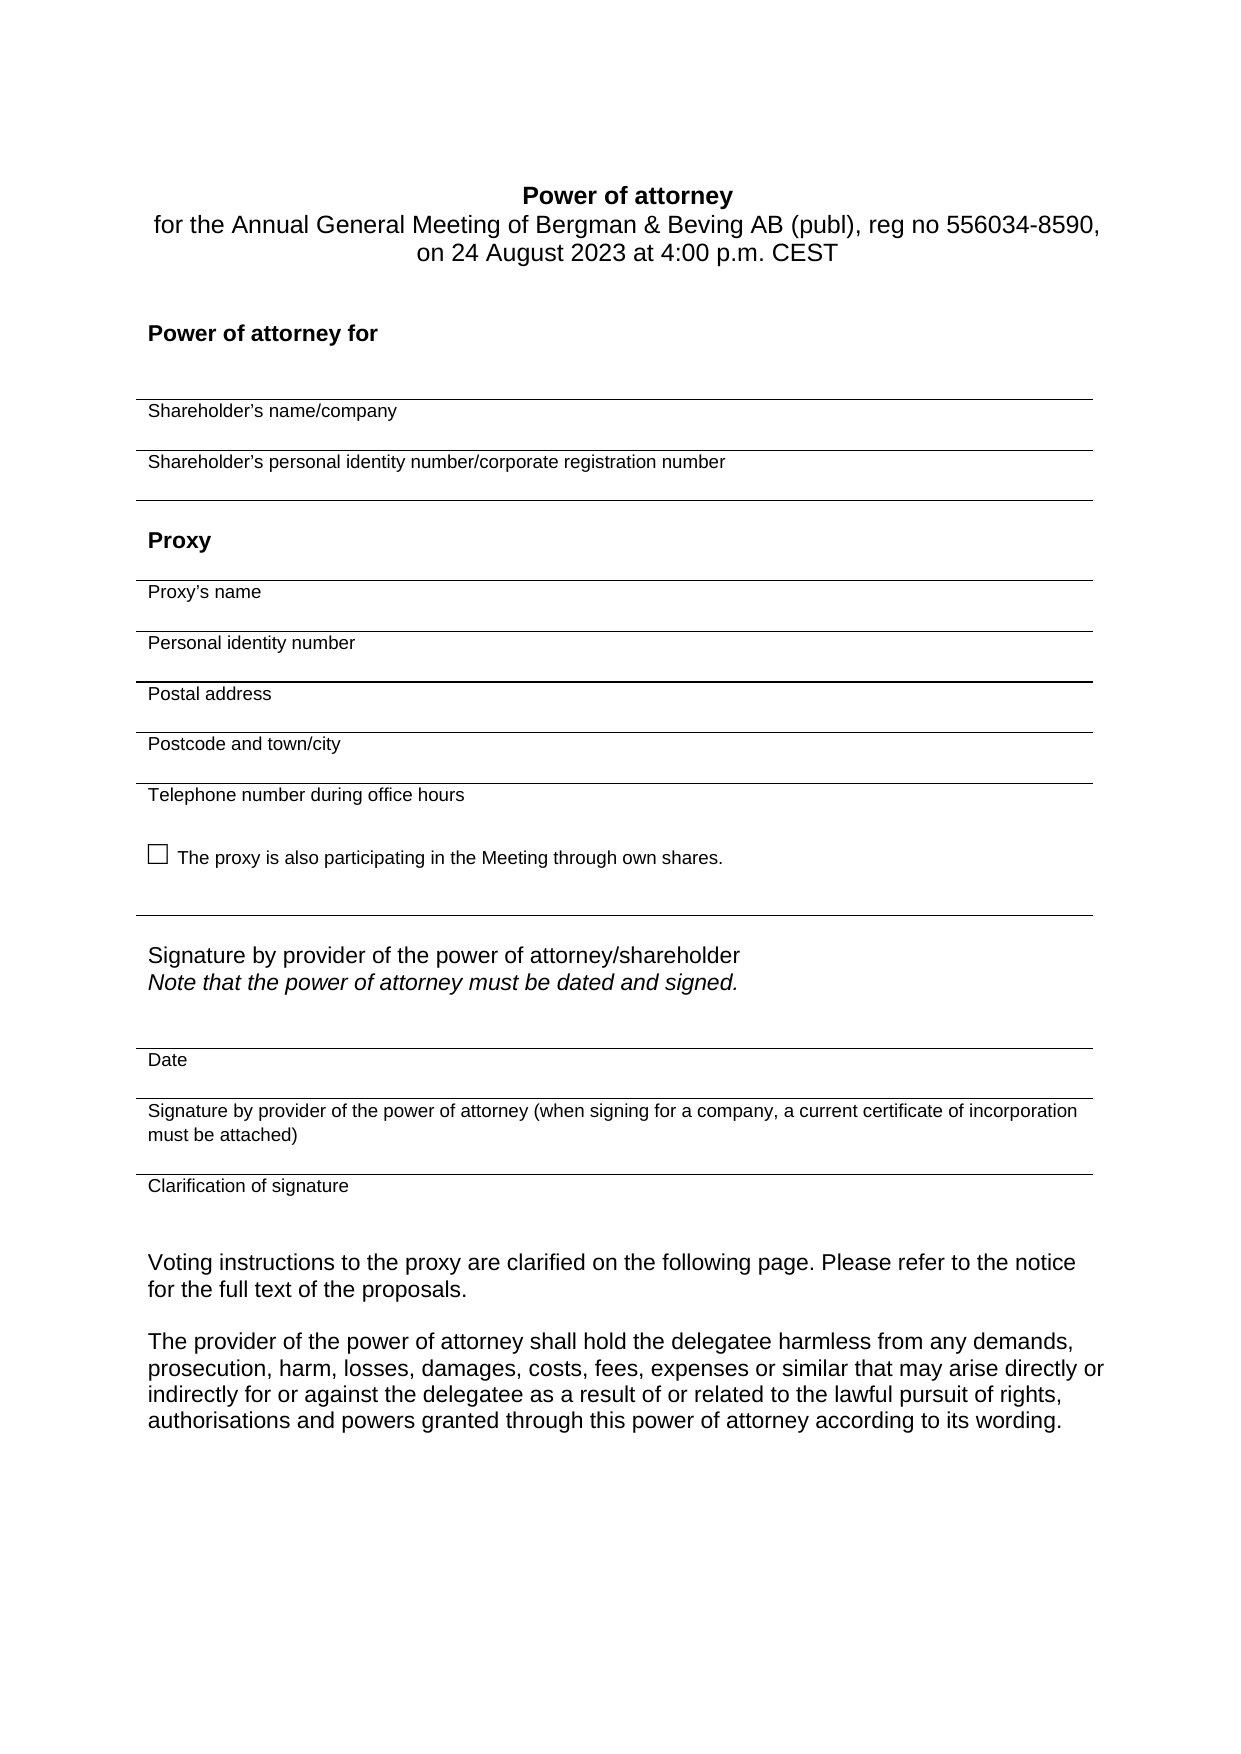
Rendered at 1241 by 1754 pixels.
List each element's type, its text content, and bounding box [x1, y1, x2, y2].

table_cell Proxy [136, 501, 1093, 580]
text for the Annual General Meeting of Bergman & Beving AB (publ), reg no 556034-8590, [148, 209, 1107, 238]
table_cell Signature by provider of the power of attorney/shareholder Note that the power of attorney must be dated and signed. [136, 916, 1093, 1048]
table_cell Postal address [136, 683, 1093, 732]
table_cell □ The proxy is also participating in the Meeting through own shares. [136, 833, 1093, 915]
text Voting instructions to the proxy are clarified on the following page. Please refer to the notice for the full text of the proposals. [148, 1249, 1107, 1302]
text Power of attorney [148, 181, 1107, 209]
table_cell Telephone number during office hours [136, 784, 1093, 833]
text on 24 August 2023 at 4:00 p.m. CEST [148, 238, 1107, 267]
table_cell Shareholder’s name/company [136, 400, 1093, 449]
text The provider of the power of attorney shall hold the delegatee harmless from any demands, prosecution, harm, losses, damages, costs, fees, expenses or similar that may arise directly or indirectly for or against the delegatee as a result of or related to the lawful pursuit of rights, authorisations and powers granted through this power of attorney according to its wording. [148, 1328, 1107, 1434]
table_cell Date [136, 1049, 1093, 1098]
table_cell Clarification of signature [136, 1175, 1093, 1249]
table_cell Shareholder’s personal identity number/corporate registration number [136, 451, 1093, 500]
table_cell Postcode and town/city [136, 733, 1093, 783]
table_cell Personal identity number [136, 632, 1093, 681]
table_header Power of attorney for [136, 320, 1093, 399]
table_cell Proxy’s name [136, 581, 1093, 631]
table_cell Signature by provider of the power of attorney (when signing for a company, a current certificate of incorporation must be attached) [136, 1099, 1093, 1174]
